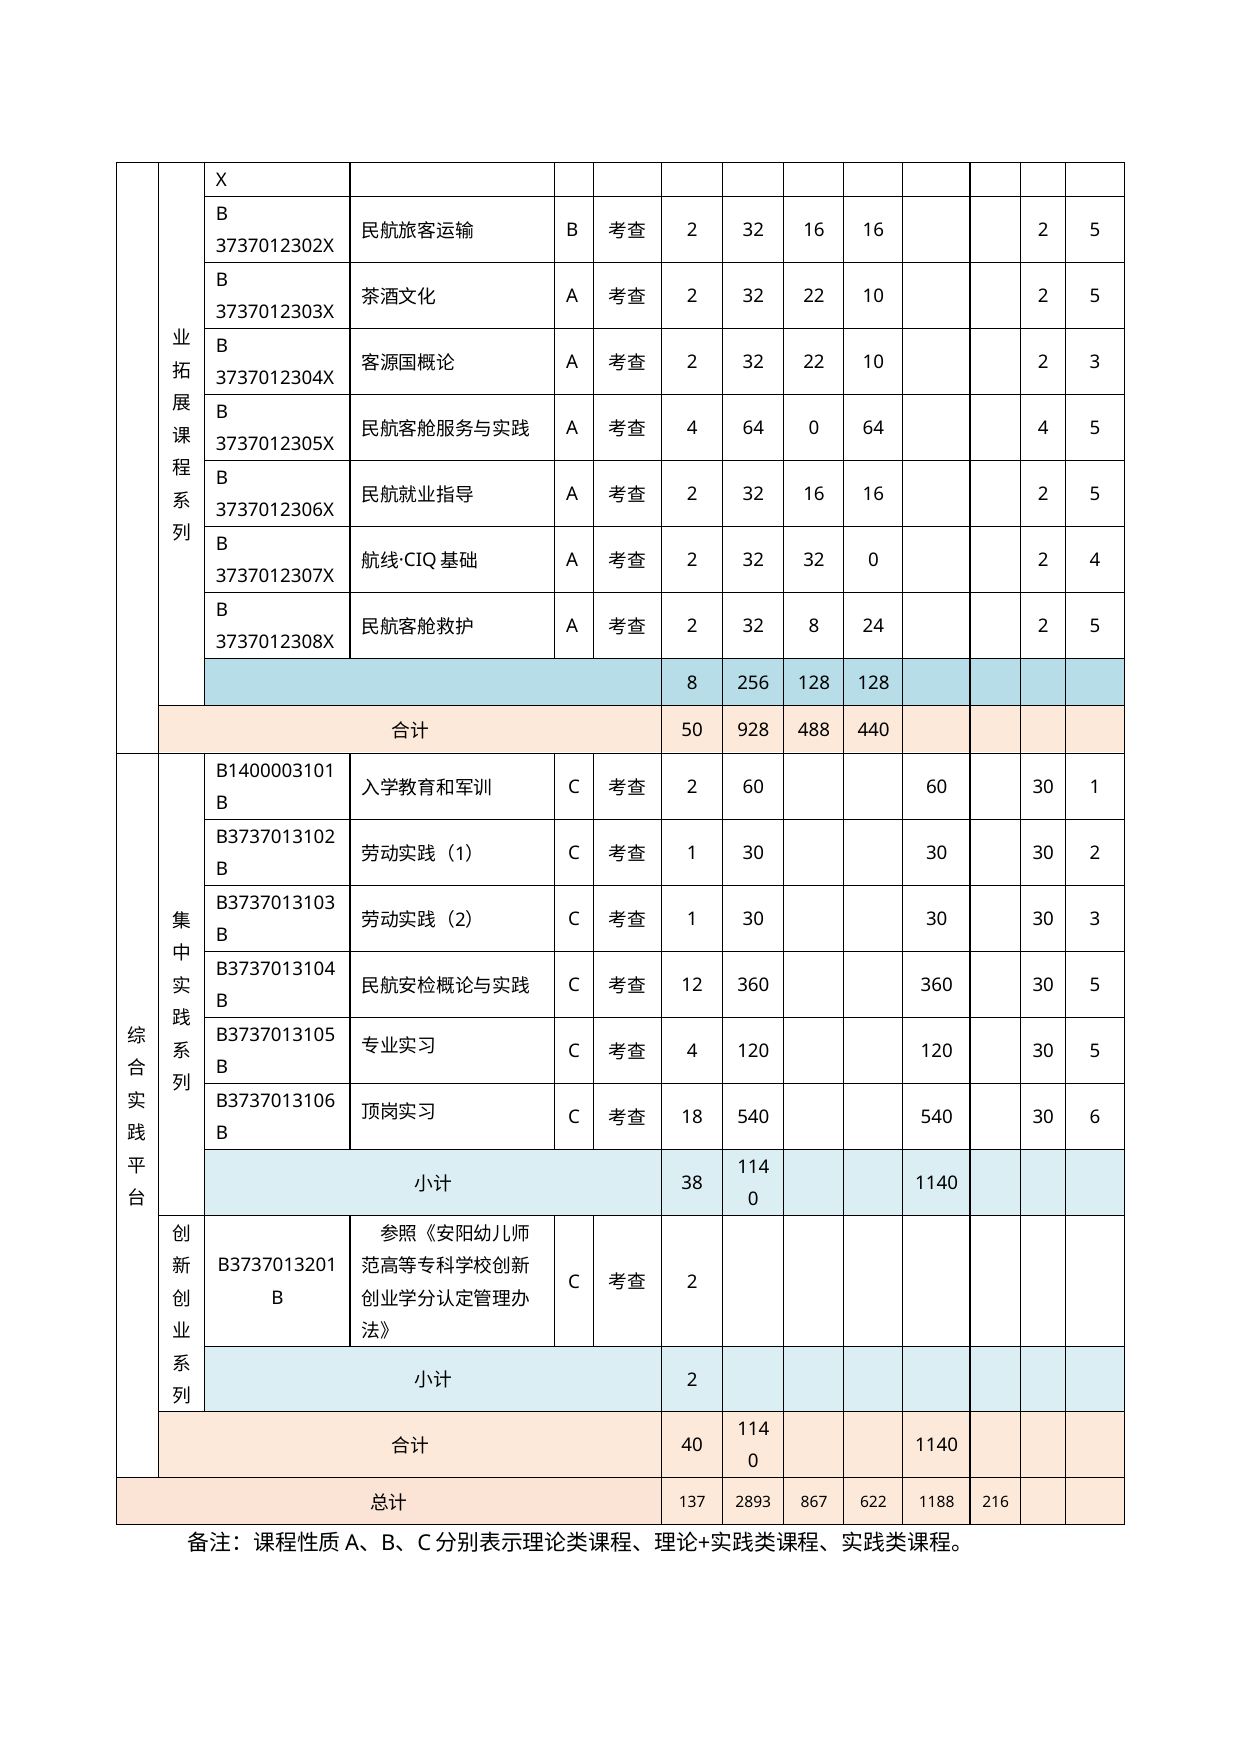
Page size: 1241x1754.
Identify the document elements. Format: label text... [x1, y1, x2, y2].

table_cell 合计 [159, 1412, 661, 1477]
table_cell 2 [1021, 163, 1065, 196]
table_cell 60 [723, 754, 783, 818]
table_cell 考查 [594, 886, 661, 951]
table_cell [784, 1216, 843, 1346]
table_cell [971, 263, 1020, 328]
table_cell B3737013104B [205, 952, 349, 1017]
table_cell 30 [1021, 1018, 1065, 1083]
table_cell 2 [662, 163, 722, 196]
table_cell [723, 1347, 783, 1411]
table_cell 64 [844, 395, 902, 460]
table_cell B3737012307X [205, 527, 349, 592]
table_cell [1021, 1347, 1065, 1411]
table_cell 540 [903, 1084, 969, 1149]
table_cell [1021, 1412, 1065, 1477]
table_cell 32 [723, 163, 783, 196]
table_cell 5 [1066, 461, 1124, 526]
table_cell [971, 329, 1020, 394]
table_cell 参照《安阳幼儿师范高等专科学校创新创业学分认定管理办法》 [351, 1216, 554, 1346]
table_cell 22 [784, 329, 843, 394]
table_cell 38 [662, 1150, 722, 1215]
table_cell 0 [784, 395, 843, 460]
table_cell [1021, 1478, 1065, 1524]
table_cell C [555, 1084, 593, 1149]
table_cell 360 [723, 952, 783, 1017]
table_cell B3737013105B [205, 1018, 349, 1083]
table_cell 航线·CIQ基础 [351, 527, 554, 592]
table_cell 2 [662, 527, 722, 592]
table_cell 18 [662, 1084, 722, 1149]
table_cell 0 [844, 527, 902, 592]
table_cell 2 [662, 1347, 722, 1411]
table_cell [903, 395, 969, 460]
table_cell 2 [662, 754, 722, 818]
table_cell [971, 886, 1020, 951]
table_cell 4 [1021, 395, 1065, 460]
table_cell 2 [1021, 197, 1065, 262]
table_cell [784, 1150, 843, 1215]
table_cell 劳动实践（1） [351, 820, 554, 884]
table_cell 民航安检概论与实践 [351, 952, 554, 1017]
table_cell C [555, 952, 593, 1017]
table_cell [971, 395, 1020, 460]
table_cell [903, 593, 969, 658]
table_cell 30 [903, 886, 969, 951]
table_cell A [555, 527, 593, 592]
table_cell [844, 1084, 902, 1149]
table_cell 专业拓展课程系列 [159, 163, 204, 705]
table_cell 综合实践平台 [117, 754, 158, 1477]
table_cell 考查 [594, 952, 661, 1017]
table_cell 128 [784, 659, 843, 705]
table_cell 2 [1021, 263, 1065, 328]
table_cell [971, 659, 1020, 705]
table_cell B3737013103B [205, 886, 349, 951]
table_cell 867 [784, 1478, 843, 1524]
table_cell 集中实践系列 [159, 754, 204, 1215]
table_cell [1066, 1412, 1124, 1477]
table_cell 专业实习 [351, 1018, 554, 1083]
table_cell 2 [662, 1216, 722, 1346]
table_cell [971, 820, 1020, 884]
table_cell 30 [723, 820, 783, 884]
table_cell 540 [723, 1084, 783, 1149]
table_cell 1188 [903, 1478, 969, 1524]
table_cell 32 [723, 329, 783, 394]
table_cell 1 [662, 820, 722, 884]
table_cell 50 [662, 706, 722, 752]
table_cell 120 [723, 1018, 783, 1083]
table_cell [784, 1084, 843, 1149]
table_cell 考查 [594, 754, 661, 818]
table_cell 1 [662, 886, 722, 951]
table_cell 10 [844, 329, 902, 394]
table_cell [1066, 1216, 1124, 1346]
table_cell [1066, 1347, 1124, 1411]
table_cell [903, 329, 969, 394]
table_cell 考查 [594, 163, 661, 196]
table_cell 360 [903, 952, 969, 1017]
table_cell 1140 [723, 1150, 783, 1215]
table_cell C [555, 886, 593, 951]
table_cell 5 [1066, 952, 1124, 1017]
table_cell 16 [844, 197, 902, 262]
table_cell [903, 706, 969, 752]
table_cell 考查 [594, 461, 661, 526]
table_cell 航空运输地理 [351, 163, 554, 196]
table_cell 合计 [159, 706, 661, 752]
table_cell B [555, 197, 593, 262]
table_cell 考查 [594, 395, 661, 460]
table_cell [844, 1216, 902, 1346]
table_cell 16 [784, 461, 843, 526]
table_cell 488 [784, 706, 843, 752]
table_cell [784, 820, 843, 884]
table_cell 440 [844, 706, 902, 752]
table_cell B3737012305X [205, 395, 349, 460]
table_cell 3 [1066, 329, 1124, 394]
table_cell C [555, 820, 593, 884]
table_cell 2 [662, 197, 722, 262]
table_cell 4 [662, 395, 722, 460]
table_cell [784, 952, 843, 1017]
table_cell 考查 [594, 329, 661, 394]
table_cell 劳动实践（2） [351, 886, 554, 951]
table_cell B3737013102B [205, 820, 349, 884]
table_cell [971, 1412, 1020, 1477]
table_cell 4 [662, 1018, 722, 1083]
table_cell [971, 593, 1020, 658]
table_cell 2 [1021, 461, 1065, 526]
table_cell 22 [784, 263, 843, 328]
table_cell 16 [784, 197, 843, 262]
table_cell [971, 163, 1020, 196]
table_cell 总计 [117, 1478, 661, 1524]
table_cell [1021, 659, 1065, 705]
table_cell 2 [662, 461, 722, 526]
table_cell 64 [723, 395, 783, 460]
table_cell [784, 1347, 843, 1411]
table_cell 考查 [594, 1216, 661, 1346]
table_cell A [555, 263, 593, 328]
table_cell [1066, 706, 1124, 752]
table_cell [1066, 1150, 1124, 1215]
table_cell 6 [1066, 1084, 1124, 1149]
table_cell 1140 [903, 1412, 969, 1477]
table_cell 5 [1066, 197, 1124, 262]
table_cell 考查 [594, 820, 661, 884]
table_cell [903, 163, 969, 196]
table_cell 小计 [205, 1347, 661, 1411]
table_cell 30 [723, 886, 783, 951]
table_cell [784, 1018, 843, 1083]
table_cell 民航就业指导 [351, 461, 554, 526]
table_cell B3737012306X [205, 461, 349, 526]
table_cell 12 [662, 952, 722, 1017]
table_cell [784, 886, 843, 951]
table_cell [844, 1018, 902, 1083]
table_cell [971, 197, 1020, 262]
table_cell 2 [662, 329, 722, 394]
table_cell [844, 820, 902, 884]
table_cell [903, 461, 969, 526]
table_cell [903, 527, 969, 592]
table_cell [971, 952, 1020, 1017]
table_cell 民航客舱救护 [351, 593, 554, 658]
table_cell [1021, 706, 1065, 752]
table_cell 4 [1066, 527, 1124, 592]
table_cell 120 [903, 1018, 969, 1083]
table_cell [205, 659, 661, 705]
table_cell [971, 1150, 1020, 1215]
table_cell 小计 [205, 1150, 661, 1215]
table_cell 2893 [723, 1478, 783, 1524]
table_cell [844, 1412, 902, 1477]
table_cell 8 [662, 659, 722, 705]
table_cell C [555, 754, 593, 818]
table_cell 5 [1066, 1018, 1124, 1083]
table_cell [903, 659, 969, 705]
table_cell B3737013106B [205, 1084, 349, 1149]
table_cell [971, 1216, 1020, 1346]
table_cell 928 [723, 706, 783, 752]
table_cell 30 [1021, 952, 1065, 1017]
table_cell 考查 [594, 593, 661, 658]
table_cell 0 [844, 163, 902, 196]
table_cell [971, 1018, 1020, 1083]
table_cell 622 [844, 1478, 902, 1524]
table_cell 民航客舱服务与实践 [351, 395, 554, 460]
table_cell [971, 461, 1020, 526]
table_cell 考查 [594, 197, 661, 262]
table_cell 32 [723, 527, 783, 592]
table_cell 2 [662, 263, 722, 328]
table_cell C [555, 1216, 593, 1346]
table_cell 30 [1021, 1084, 1065, 1149]
table_cell [971, 706, 1020, 752]
table_cell [844, 754, 902, 818]
table_cell [844, 1347, 902, 1411]
table_cell 32 [784, 527, 843, 592]
table_cell 3 [1066, 886, 1124, 951]
table_cell 顶岗实习 [351, 1084, 554, 1149]
table_cell 茶酒文化 [351, 263, 554, 328]
table_cell [903, 1347, 969, 1411]
table_cell [784, 754, 843, 818]
table_cell B3737012308X [205, 593, 349, 658]
table_cell 1 [1066, 754, 1124, 818]
table_cell 128 [844, 659, 902, 705]
table_cell [971, 527, 1020, 592]
table_cell [844, 886, 902, 951]
table_cell [1021, 1150, 1065, 1215]
table_cell 2 [1066, 820, 1124, 884]
table_cell 考查 [594, 527, 661, 592]
table_cell 32 [723, 461, 783, 526]
table_cell 2 [1021, 329, 1065, 394]
table_cell 1140 [903, 1150, 969, 1215]
table_cell [844, 952, 902, 1017]
table_cell 1140 [723, 1412, 783, 1477]
text 备注：课程性质A、B、C分别表示理论类课程、理论+实践类课程、实践类课程。 [187, 1525, 1053, 1558]
table_cell C [555, 1018, 593, 1083]
table_cell 2 [1021, 593, 1065, 658]
table_cell [1021, 1216, 1065, 1346]
table_cell 32 [723, 263, 783, 328]
table_cell 32 [723, 593, 783, 658]
table_cell 5 [1066, 593, 1124, 658]
table_cell 30 [1021, 754, 1065, 818]
table_cell [1066, 659, 1124, 705]
table_cell [903, 1216, 969, 1346]
table_cell 考查 [594, 263, 661, 328]
table_cell 137 [662, 1478, 722, 1524]
table_cell 2 [662, 593, 722, 658]
table_cell [971, 1347, 1020, 1411]
table_cell A [555, 329, 593, 394]
table_cell 5 [1066, 263, 1124, 328]
table_cell B3737012304X [205, 329, 349, 394]
table_cell B3737012303X [205, 263, 349, 328]
table_cell 入学教育和军训 [351, 754, 554, 818]
table_cell 考查 [594, 1084, 661, 1149]
table_cell A [555, 593, 593, 658]
table_cell 256 [723, 659, 783, 705]
table_cell B3737012302X [205, 197, 349, 262]
table_cell [844, 1150, 902, 1215]
table_cell 32 [784, 163, 843, 196]
table_cell A [555, 461, 593, 526]
table_cell 8 [784, 593, 843, 658]
table_cell 40 [662, 1412, 722, 1477]
table_cell [784, 1412, 843, 1477]
table_cell 创新创业系列 [159, 1216, 204, 1411]
table_cell 16 [844, 461, 902, 526]
table_cell 216 [971, 1478, 1020, 1524]
table_cell 民航旅客运输 [351, 197, 554, 262]
table_cell 30 [903, 820, 969, 884]
table_cell [903, 263, 969, 328]
table_cell 24 [844, 593, 902, 658]
table_cell [971, 754, 1020, 818]
table_cell B3737012301X [205, 163, 349, 196]
table_cell [903, 197, 969, 262]
table_cell [723, 1216, 783, 1346]
table_cell [1066, 1478, 1124, 1524]
table_cell 5 [1066, 395, 1124, 460]
table_cell [971, 1084, 1020, 1149]
table_cell 10 [844, 263, 902, 328]
table_cell A [555, 395, 593, 460]
table_cell 32 [723, 197, 783, 262]
table_cell 60 [903, 754, 969, 818]
table_cell 3 [1066, 163, 1124, 196]
table_cell 2 [1021, 527, 1065, 592]
table_cell 考查 [594, 1018, 661, 1083]
table_cell 30 [1021, 820, 1065, 884]
table_cell A [555, 163, 593, 196]
table_cell 客源国概论 [351, 329, 554, 394]
table_cell 30 [1021, 886, 1065, 951]
table_cell B1400003101B [205, 754, 349, 818]
table_cell B3737013201B [205, 1216, 349, 1346]
